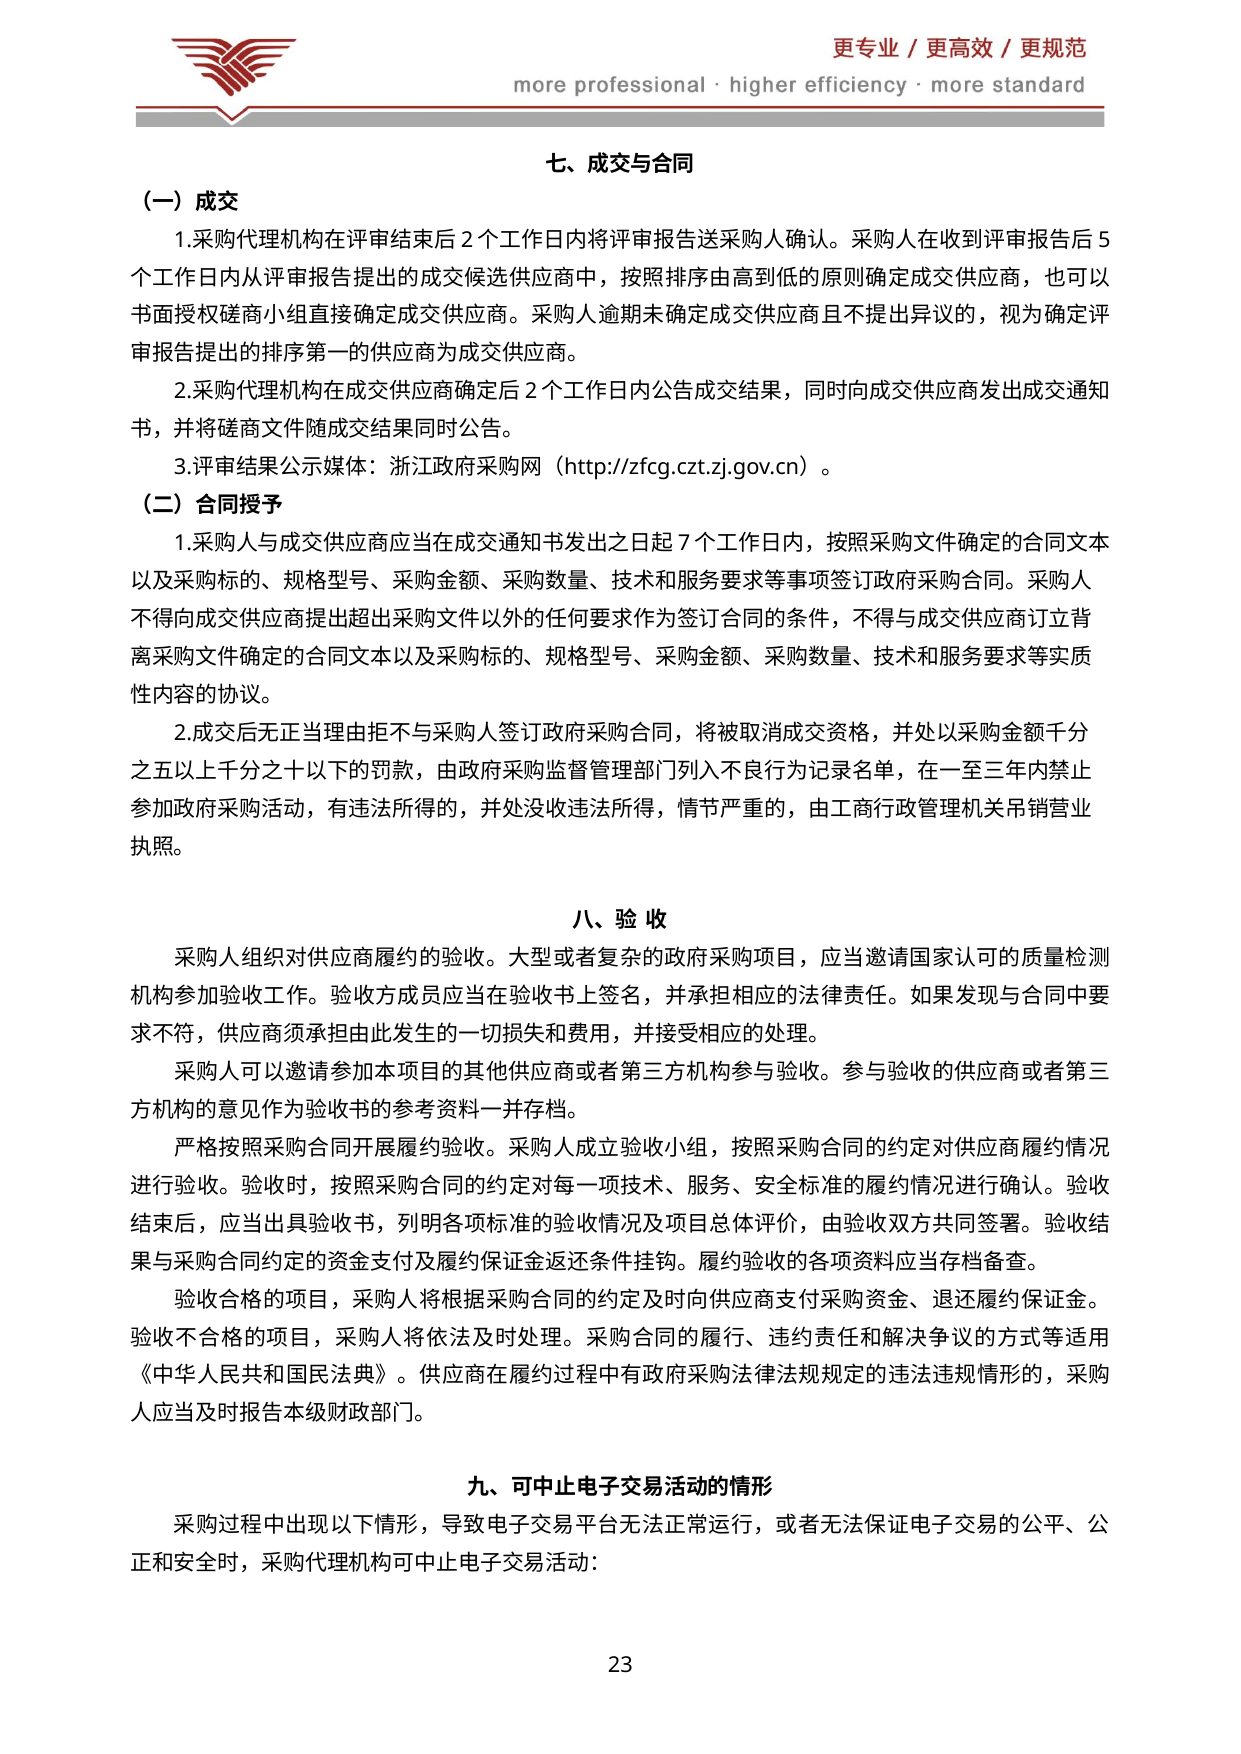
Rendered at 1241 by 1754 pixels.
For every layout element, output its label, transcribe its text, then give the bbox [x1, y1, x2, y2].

text 九、可中止电子交易活动的情形 [130, 1469, 1110, 1501]
text 七、成交与合同 [130, 146, 1110, 177]
text 采购过程中出现以下情形，导致电子交易平台无法正常运行，或者无法保证电子交易的公平、公正和安全时，采购代理机构可中止电子交易活动： [130, 1507, 1110, 1577]
text 采购人组织对供应商履约的验收。大型或者复杂的政府采购项目，应当邀请国家认可的质量检测机构参加验收工作。验收方成员应当在验收书上签名，并承担相应的法律责任。如果发现与合同中要求不符，供应商须承担由此发生的一切损失和费用，并接受相应的处理。 [130, 940, 1110, 1048]
text 3.评审结果公示媒体：浙江政府采购网（http://zfcg.czt.zj.gov.cn）。 [130, 449, 1110, 481]
text （一）成交 [130, 184, 1110, 215]
picture [135, 14, 1105, 127]
text （二）合同授予 [130, 487, 1110, 519]
text 2.采购代理机构在成交供应商确定后2个工作日内公告成交结果，同时向成交供应商发出成交通知书，并将磋商文件随成交结果同时公告。 [130, 373, 1110, 443]
text 验收合格的项目，采购人将根据采购合同的约定及时向供应商支付采购资金、退还履约保证金。验收不合格的项目，采购人将依法及时处理。采购合同的履行、违约责任和解决争议的方式等适用《中华人民共和国民法典》。供应商在履约过程中有政府采购法律法规规定的违法违规情形的，采购人应当及时报告本级财政部门。 [130, 1282, 1110, 1427]
text 严格按照采购合同开展履约验收。采购人成立验收小组，按照采购合同的约定对供应商履约情况进行验收。验收时，按照采购合同的约定对每一项技术、服务、安全标准的履约情况进行确认。验收结束后，应当出具验收书，列明各项标准的验收情况及项目总体评价，由验收双方共同签署。验收结果与采购合同约定的资金支付及履约保证金返还条件挂钩。履约验收的各项资料应当存档备查。 [130, 1130, 1110, 1275]
text 1.采购人与成交供应商应当在成交通知书发出之日起7个工作日内，按照采购文件确定的合同文本以及采购标的、规格型号、采购金额、采购数量、技术和服务要求等事项签订政府采购合同。采购人不得向成交供应商提出超出采购文件以外的任何要求作为签订合同的条件，不得与成交供应商订立背离采购文件确定的合同文本以及采购标的、规格型号、采购金额、采购数量、技术和服务要求等实质性内容的协议。 [130, 525, 1110, 709]
text 八、验 收 [130, 902, 1110, 934]
text 2.成交后无正当理由拒不与采购人签订政府采购合同，将被取消成交资格，并处以采购金额千分之五以上千分之十以下的罚款，由政府采购监督管理部门列入不良行为记录名单，在一至三年内禁止参加政府采购活动，有违法所得的，并处没收违法所得，情节严重的，由工商行政管理机关吊销营业执照。 [130, 715, 1110, 861]
text 1.采购代理机构在评审结束后2个工作日内将评审报告送采购人确认。采购人在收到评审报告后5个工作日内从评审报告提出的成交候选供应商中，按照排序由高到低的原则确定成交供应商，也可以书面授权磋商小组直接确定成交供应商。采购人逾期未确定成交供应商且不提出异议的，视为确定评审报告提出的排序第一的供应商为成交供应商。 [130, 222, 1110, 367]
text 采购人可以邀请参加本项目的其他供应商或者第三方机构参与验收。参与验收的供应商或者第三方机构的意见作为验收书的参考资料一并存档。 [130, 1054, 1110, 1124]
